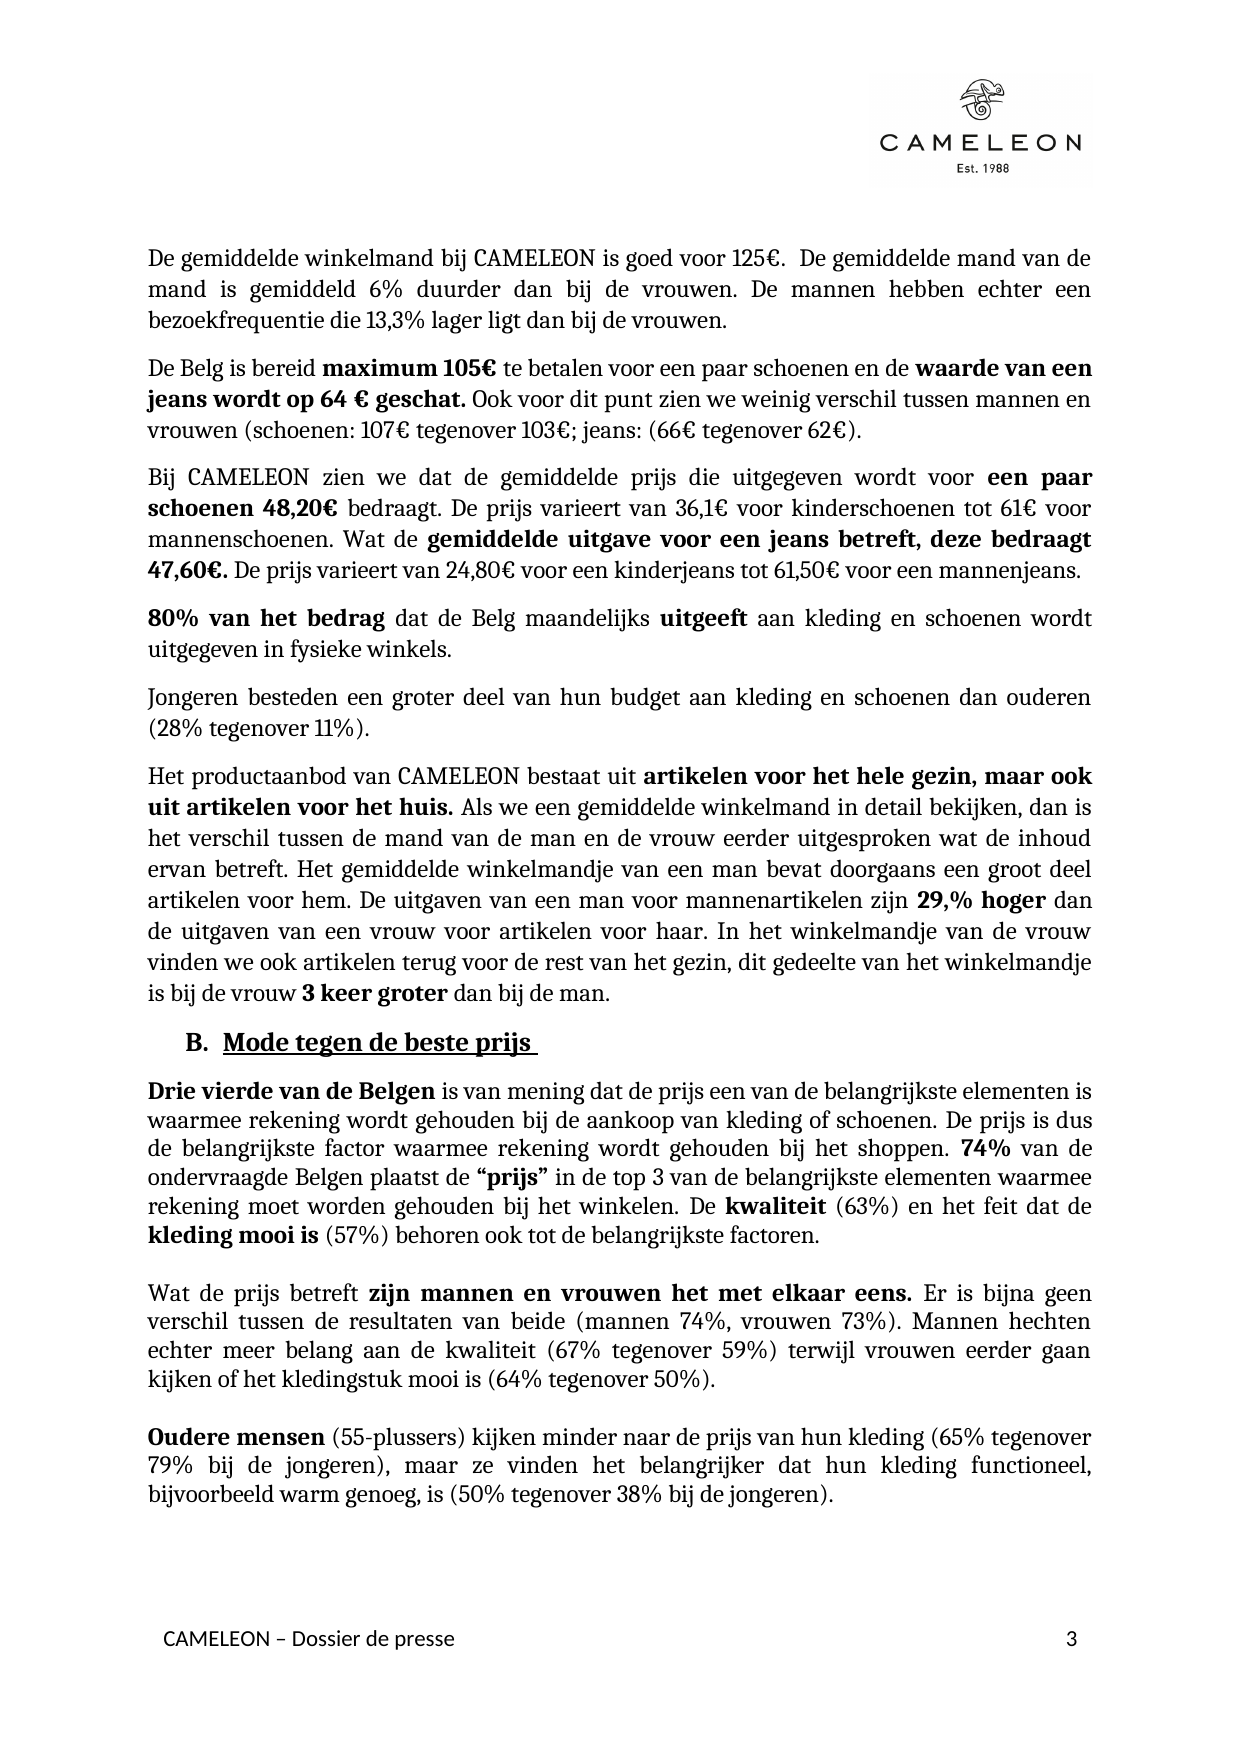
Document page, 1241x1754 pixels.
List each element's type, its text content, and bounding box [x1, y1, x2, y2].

text Wat de prijs betreft zijn mannen en vrouwen het met elkaar eens. Er is bijna geen verschil tussen de resultaten van beide (mannen 74%, vrouwen 73%). Mannen hechten echter meer belang aan de kwaliteit (67% tegenover 59%) terwijl vrouwen eerder gaan kijken of het kledingstuk mooi is (64% tegenover 50%). [148, 1278, 1093, 1393]
text Jongeren besteden een groter deel van hun budget aan kleding en schoenen dan ouderen (28% tegenover 11%). [148, 683, 1093, 743]
list Mode tegen de beste prijs [185, 1027, 1093, 1058]
picture [868, 73, 1093, 188]
text Drie vierde van de Belgen is van mening dat de prijs een van de belangrijkste elementen is waarmee rekening wordt gehouden bij de aankoop van kleding of schoenen. De prijs is dus de belangrijkste factor waarmee rekening wordt gehouden bij het shoppen. 74% van de ondervraagde Belgen plaatst de “prijs” in de top 3 van de belangrijkste elementen waarmee rekening moet worden gehouden bij het winkelen. De kwaliteit (63%) en het feit dat de kleding mooi is (57%) behoren ook tot de belangrijkste factoren. [148, 1077, 1093, 1249]
text Oudere mensen (55-plussers) kijken minder naar de prijs van hun kleding (65% tegenover 79% bij de jongeren), maar ze vinden het belangrijker dat hun kleding functioneel, bijvoorbeeld warm genoeg, is (50% tegenover 38% bij de jongeren). [148, 1423, 1093, 1509]
text Het productaanbod van CAMELEON bestaat uit artikelen voor het hele gezin, maar ook uit artikelen voor het huis. Als we een gemiddelde winkelmand in detail bekijken, dan is het verschil tussen de mand van de man en de vrouw eerder uitgesproken wat de inhoud ervan betreft. Het gemiddelde winkelmandje van een man bevat doorgaans een groot deel artikelen voor hem. De uitgaven van een man voor mannenartikelen zijn 29,% hoger dan de uitgaven van een vrouw voor artikelen voor haar. In het winkelmandje van de vrouw vinden we ook artikelen terug voor de rest van het gezin, dit gedeelte van het winkelmandje is bij de vrouw 3 keer groter dan bij de man. [148, 762, 1093, 1008]
text De gemiddelde winkelmand bij CAMELEON is goed voor 125€. De gemiddelde mand van de mand is gemiddeld 6% duurder dan bij de vrouwen. De mannen hebben echter een bezoekfrequentie die 13,3% lager ligt dan bij de vrouwen. [148, 244, 1093, 334]
text De Belg is bereid maximum 105€ te betalen voor een paar schoenen en de waarde van een jeans wordt op 64 € geschat. Ook voor dit punt zien we weinig verschil tussen mannen en vrouwen (schoenen: 107€ tegenover 103€; jeans: (66€ tegenover 62€). [148, 353, 1093, 444]
text 80% van het bedrag dat de Belg maandelijks uitgeeft aan kleding en schoenen wordt uitgegeven in fysieke winkels. [148, 604, 1093, 664]
text Bij CAMELEON zien we dat de gemiddelde prijs die uitgegeven wordt voor een paar schoenen 48,20€ bedraagt. De prijs varieert van 36,1€ voor kinderschoenen tot 61€ voor mannenschoenen. Wat de gemiddelde uitgave voor een jeans betreft, deze bedraagt 47,60€. De prijs varieert van 24,80€ voor een kinderjeans tot 61,50€ voor een mannenjeans. [148, 463, 1093, 585]
